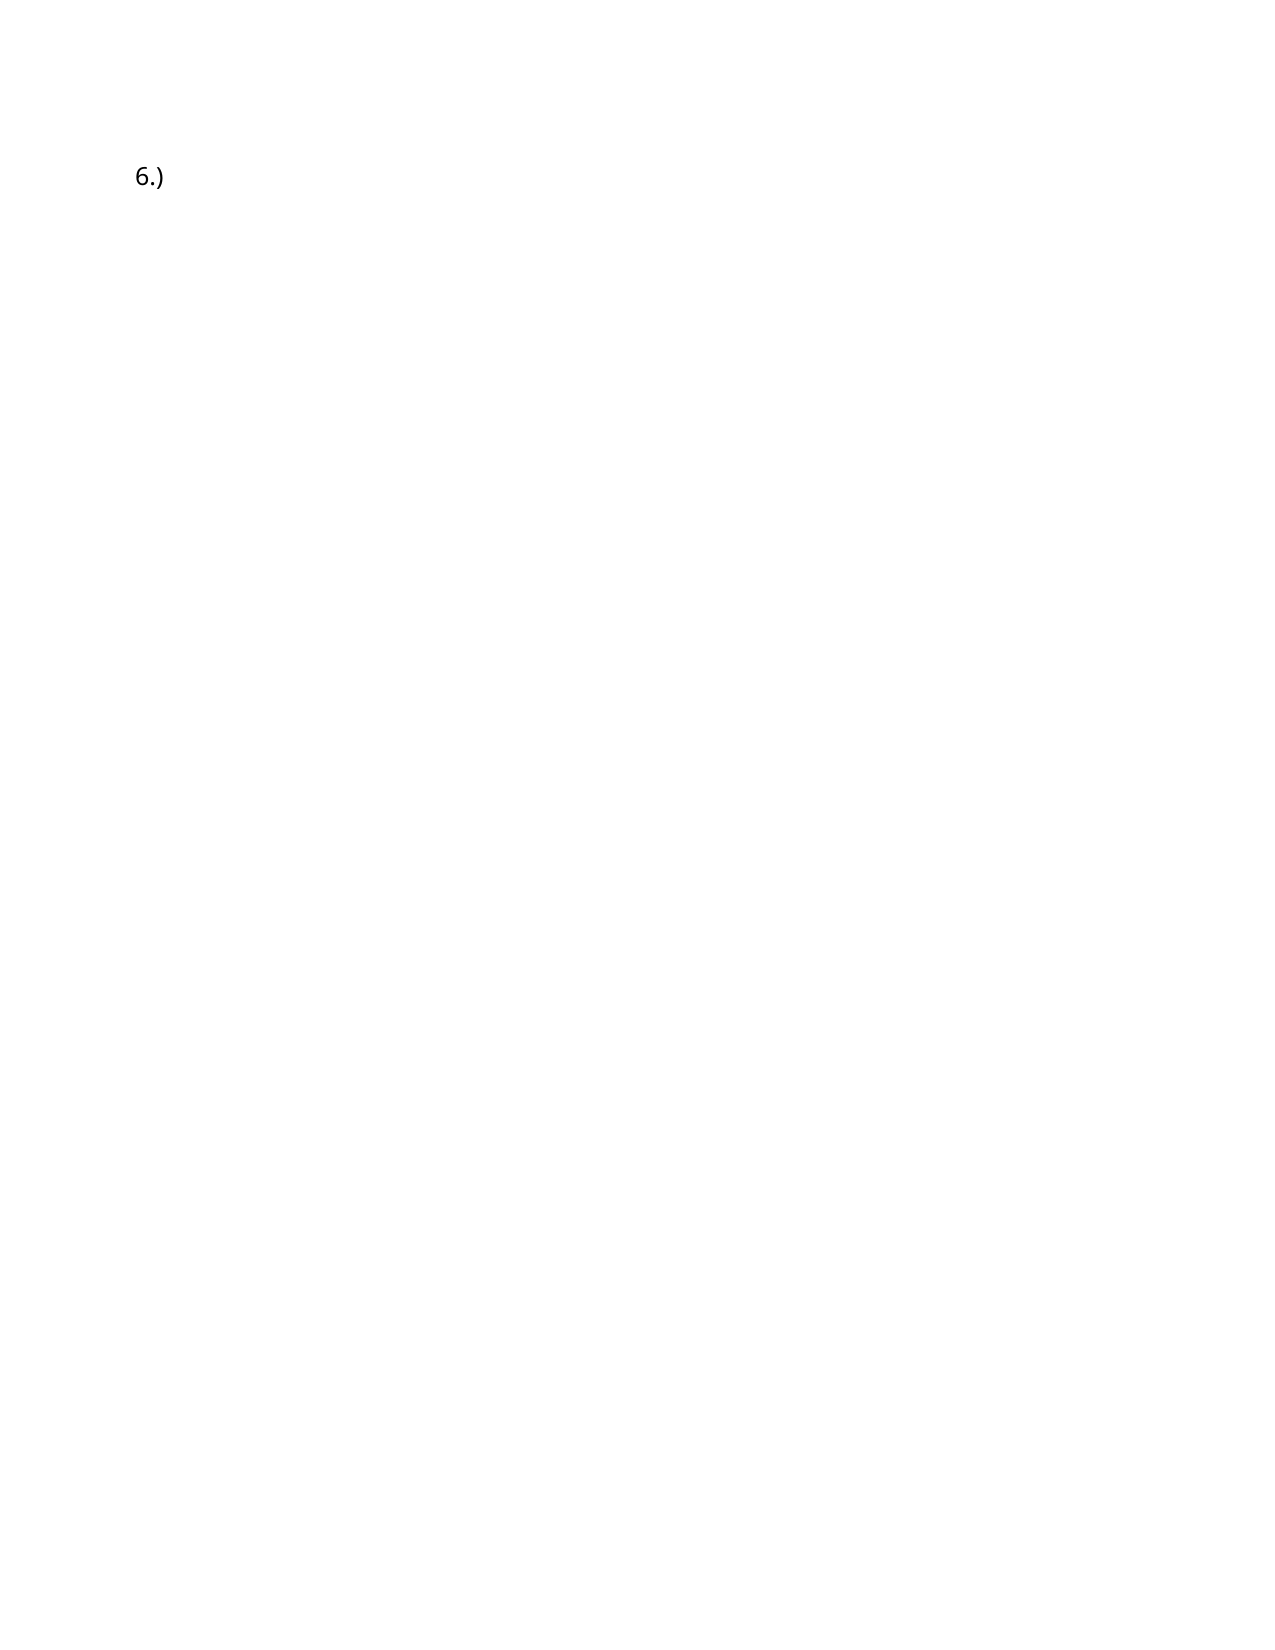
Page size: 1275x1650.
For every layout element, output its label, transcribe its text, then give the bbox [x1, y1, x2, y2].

text 6.) [135, 158, 1140, 192]
